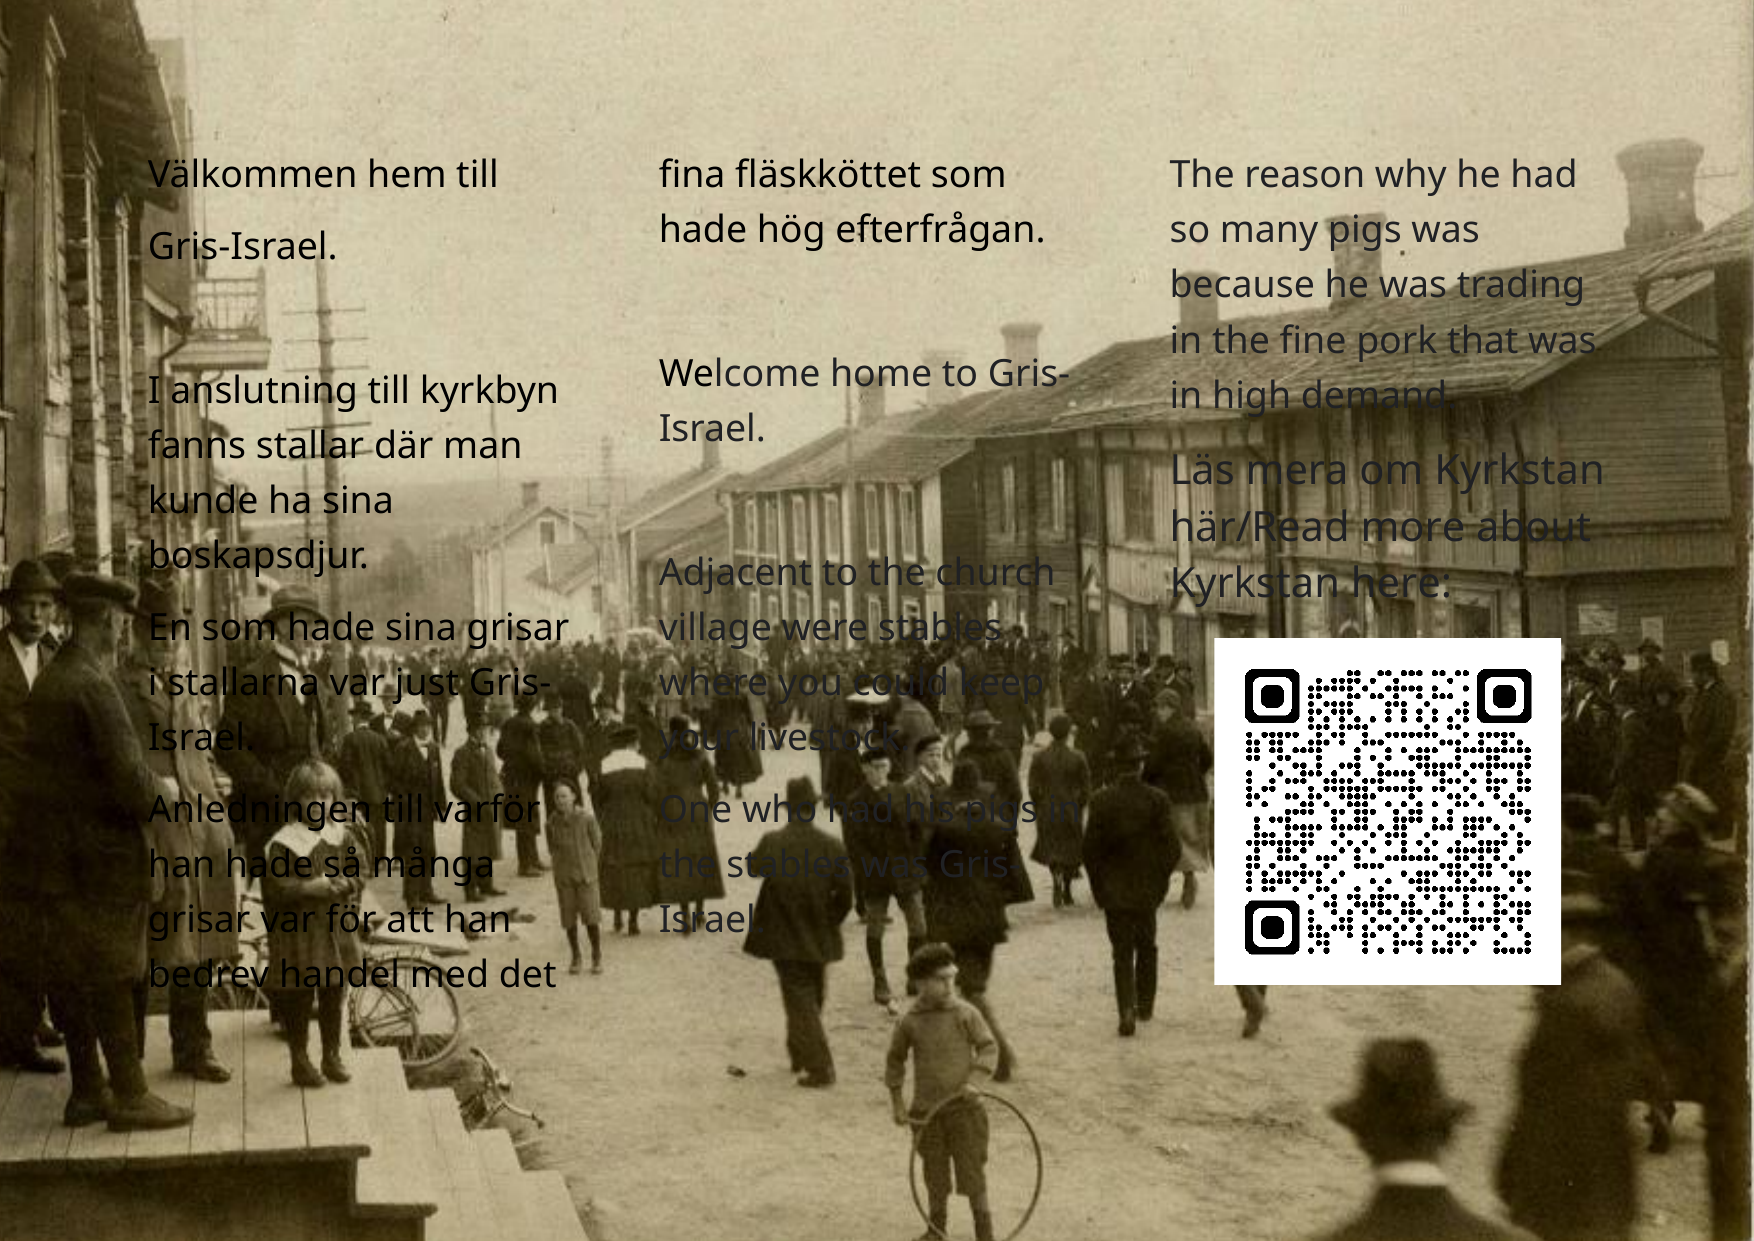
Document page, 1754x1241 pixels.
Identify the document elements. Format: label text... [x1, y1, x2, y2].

text The reason why he had so many pigs was because he was trading in the fine pork that was in high demand. [1169, 148, 1606, 419]
text Anledningen till varför han hade så många grisar var för att han bedrev handel med det fina fläskköttet som hade hög efterfrågan. [148, 782, 585, 998]
text I anslutning till kyrkbyn fanns stallar där man kunde ha sina boskapsdjur. [148, 363, 585, 579]
text One who had his pigs in the stables was Gris-Israel. [658, 782, 1096, 943]
text Welcome home to Gris-Israel. [658, 346, 1096, 452]
text Anledningen till varför han hade så många grisar var för att han bedrev handel med det fina fläskköttet som hade hög efterfrågan. [658, 148, 1096, 254]
text Gris-Israel. [148, 219, 585, 270]
text Välkommen hem till [148, 148, 585, 199]
text Läs mera om Kyrkstan här/Read more about Kyrkstan here: [1169, 440, 1606, 610]
text Adjacent to the church village were stables where you could keep your livestock. [658, 545, 1096, 761]
picture [0, 0, 1754, 1241]
text En som hade sina grisar i stallarna var just Gris-Israel. [148, 600, 585, 761]
